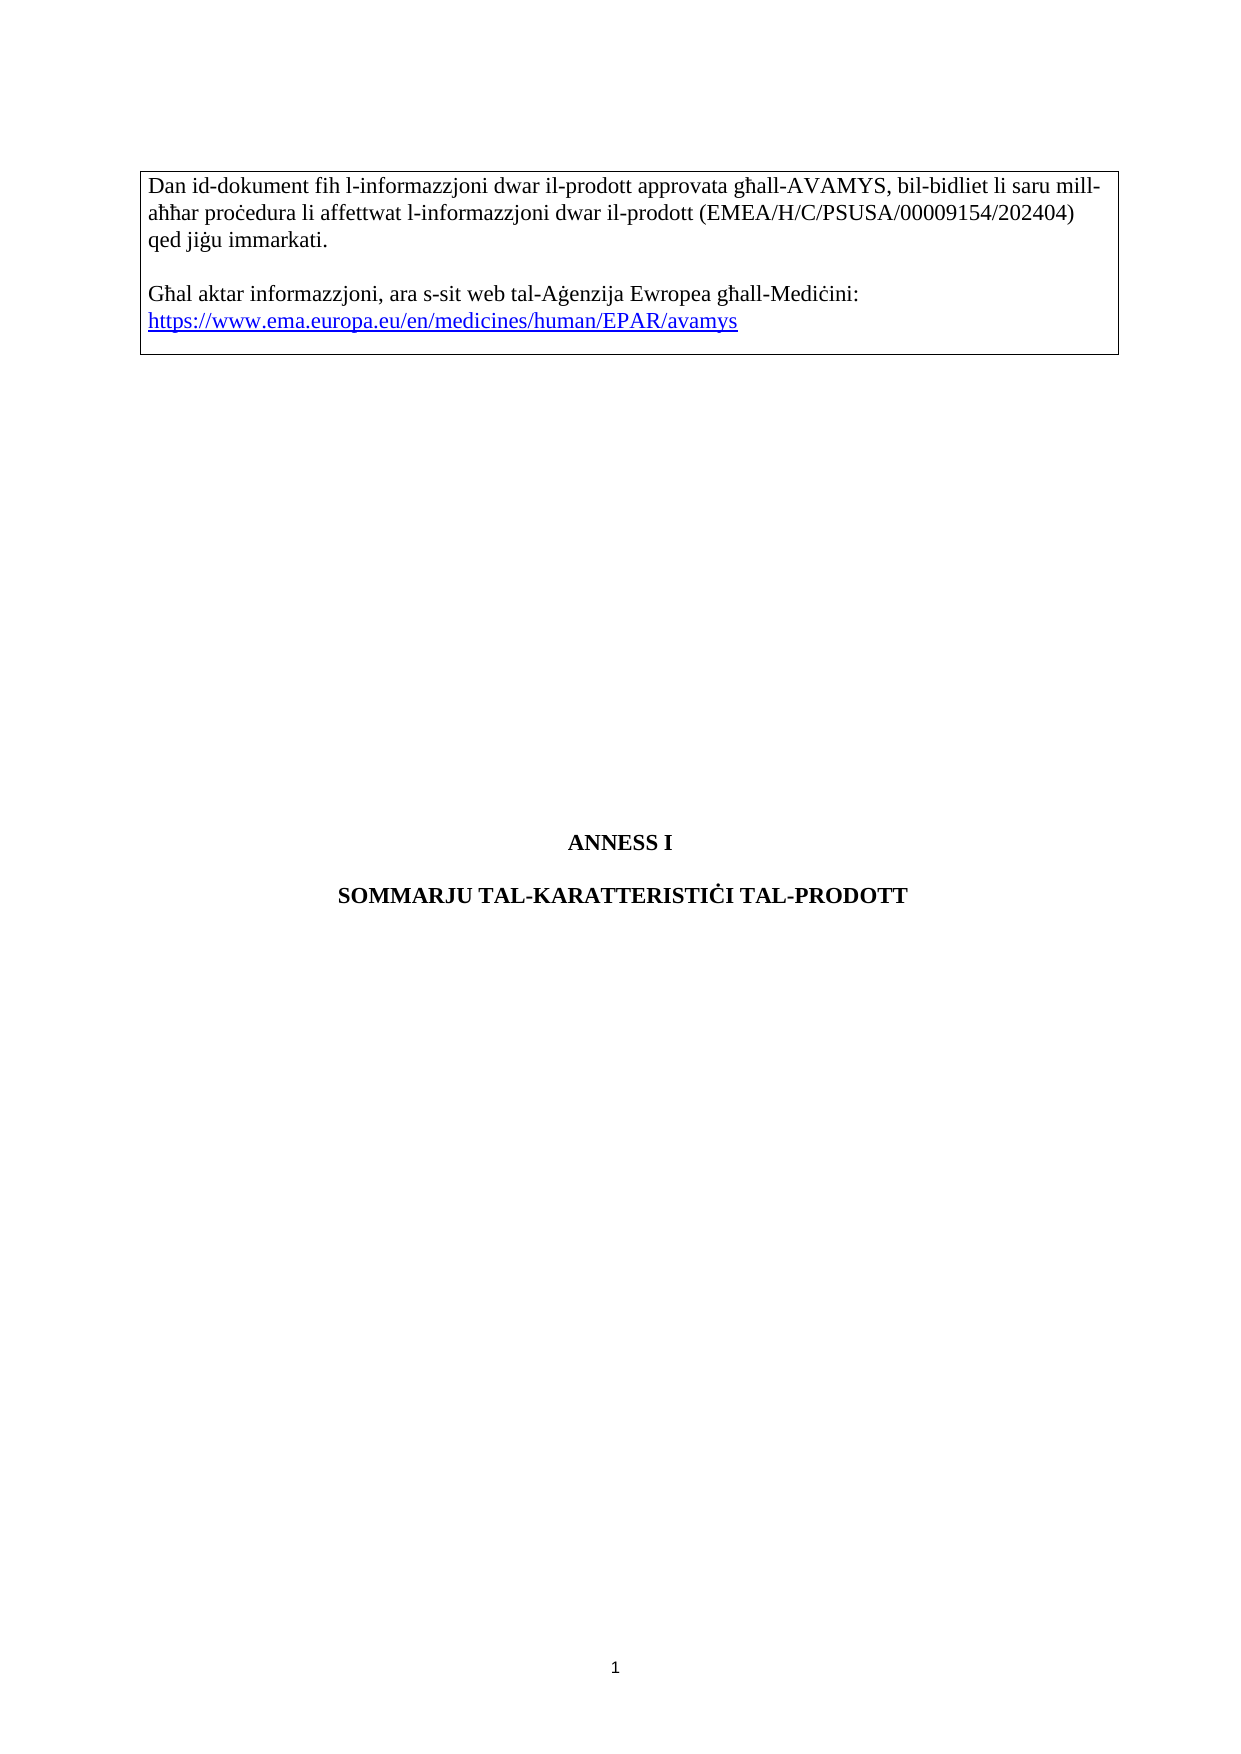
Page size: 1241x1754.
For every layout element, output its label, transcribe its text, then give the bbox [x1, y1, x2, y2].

title SOMMARJU TAL-KARATTERISTIĊI TAL-PRODOTT [148, 882, 1092, 908]
table_header Dan id-dokument fih l-informazzjoni dwar il-prodott approvata għall-AVAMYS, bil-bidliet li saru mill-aħħar proċedura li affettwat l-informazzjoni dwar il-prodott (EMEA/H/C/PSUSA/00009154/202404) qed jiġu immarkati. Għal aktar informazzjoni, ara s-sit web tal-Aġenzija Ewropea għall-Mediċini: https://www.ema.europa.eu/en/medicines/human/EPAR/avamys [141, 172, 1118, 354]
text ANNESS I [148, 829, 1092, 855]
